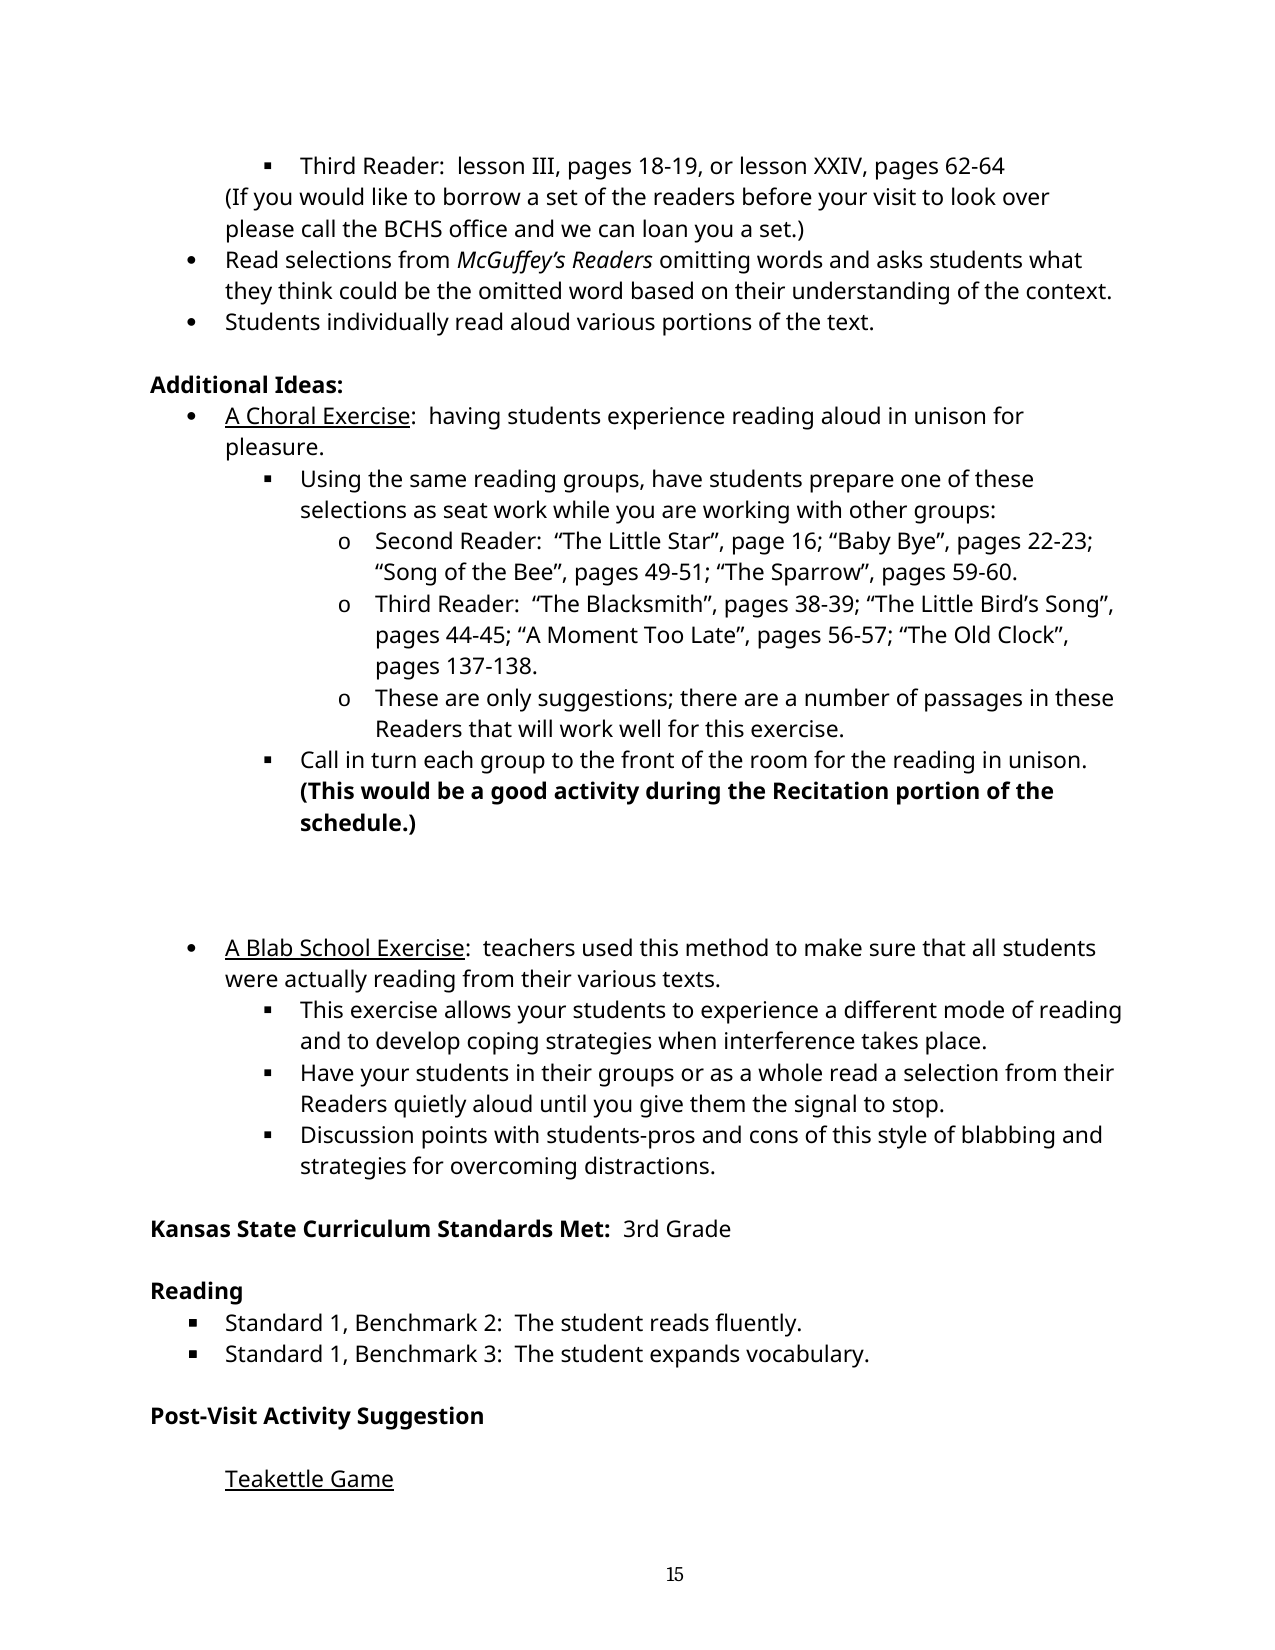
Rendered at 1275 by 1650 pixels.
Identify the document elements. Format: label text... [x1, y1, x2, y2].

list Using the same reading groups, have students prepare one of these selections as seat work while you are working with other groups: [262, 462, 1125, 525]
list Standard 1, Benchmark 2: The student reads fluently. [187, 1307, 1125, 1338]
list Discussion points with students-pros and cons of this style of blabbing and strategies for overcoming distractions. [262, 1119, 1125, 1182]
list This exercise allows your students to experience a different mode of reading and to develop coping strategies when interference takes place. [262, 994, 1125, 1057]
list Call in turn each group to the front of the room for the reading in unison. (This would be a good activity during the Recitation portion of the schedule.) [262, 744, 1125, 838]
list A Choral Exercise: having students experience reading aloud in unison for pleasure. [187, 400, 1125, 462]
list Third Reader: “The Blacksmith”, pages 38-39; “The Little Bird’s Song”, pages 44-45; “A Moment Too Late”, pages 56-57; “The Old Clock”, pages 137-138. [337, 588, 1125, 681]
text Post-Visit Activity Suggestion [150, 1400, 1125, 1432]
text Additional Ideas: [150, 369, 1125, 400]
text Reading [150, 1275, 1125, 1307]
text Kansas State Curriculum Standards Met: 3rd Grade [150, 1213, 1125, 1244]
list Have your students in their groups or as a whole read a selection from their Readers quietly aloud until you give them the signal to stop. [262, 1057, 1125, 1119]
text Teakettle Game [150, 1463, 1125, 1494]
list Third Reader: lesson III, pages 18-19, or lesson XXIV, pages 62-64 [262, 150, 1125, 181]
list Standard 1, Benchmark 3: The student expands vocabulary. [187, 1338, 1125, 1369]
text (If you would like to borrow a set of the readers before your visit to look over please call the BCHS office and we can loan you a set.) [225, 181, 1125, 244]
list Students individually read aloud various portions of the text. [187, 306, 1125, 337]
list These are only suggestions; there are a number of passages in these Readers that will work well for this exercise. [337, 681, 1125, 744]
list Second Reader: “The Little Star”, page 16; “Baby Bye”, pages 22-23; “Song of the Bee”, pages 49-51; “The Sparrow”, pages 59-60. [337, 525, 1125, 588]
list Read selections from McGuffey’s Readers omitting words and asks students what they think could be the omitted word based on their understanding of the context. [187, 244, 1125, 306]
list A Blab School Exercise: teachers used this method to make sure that all students were actually reading from their various texts. [187, 932, 1125, 994]
